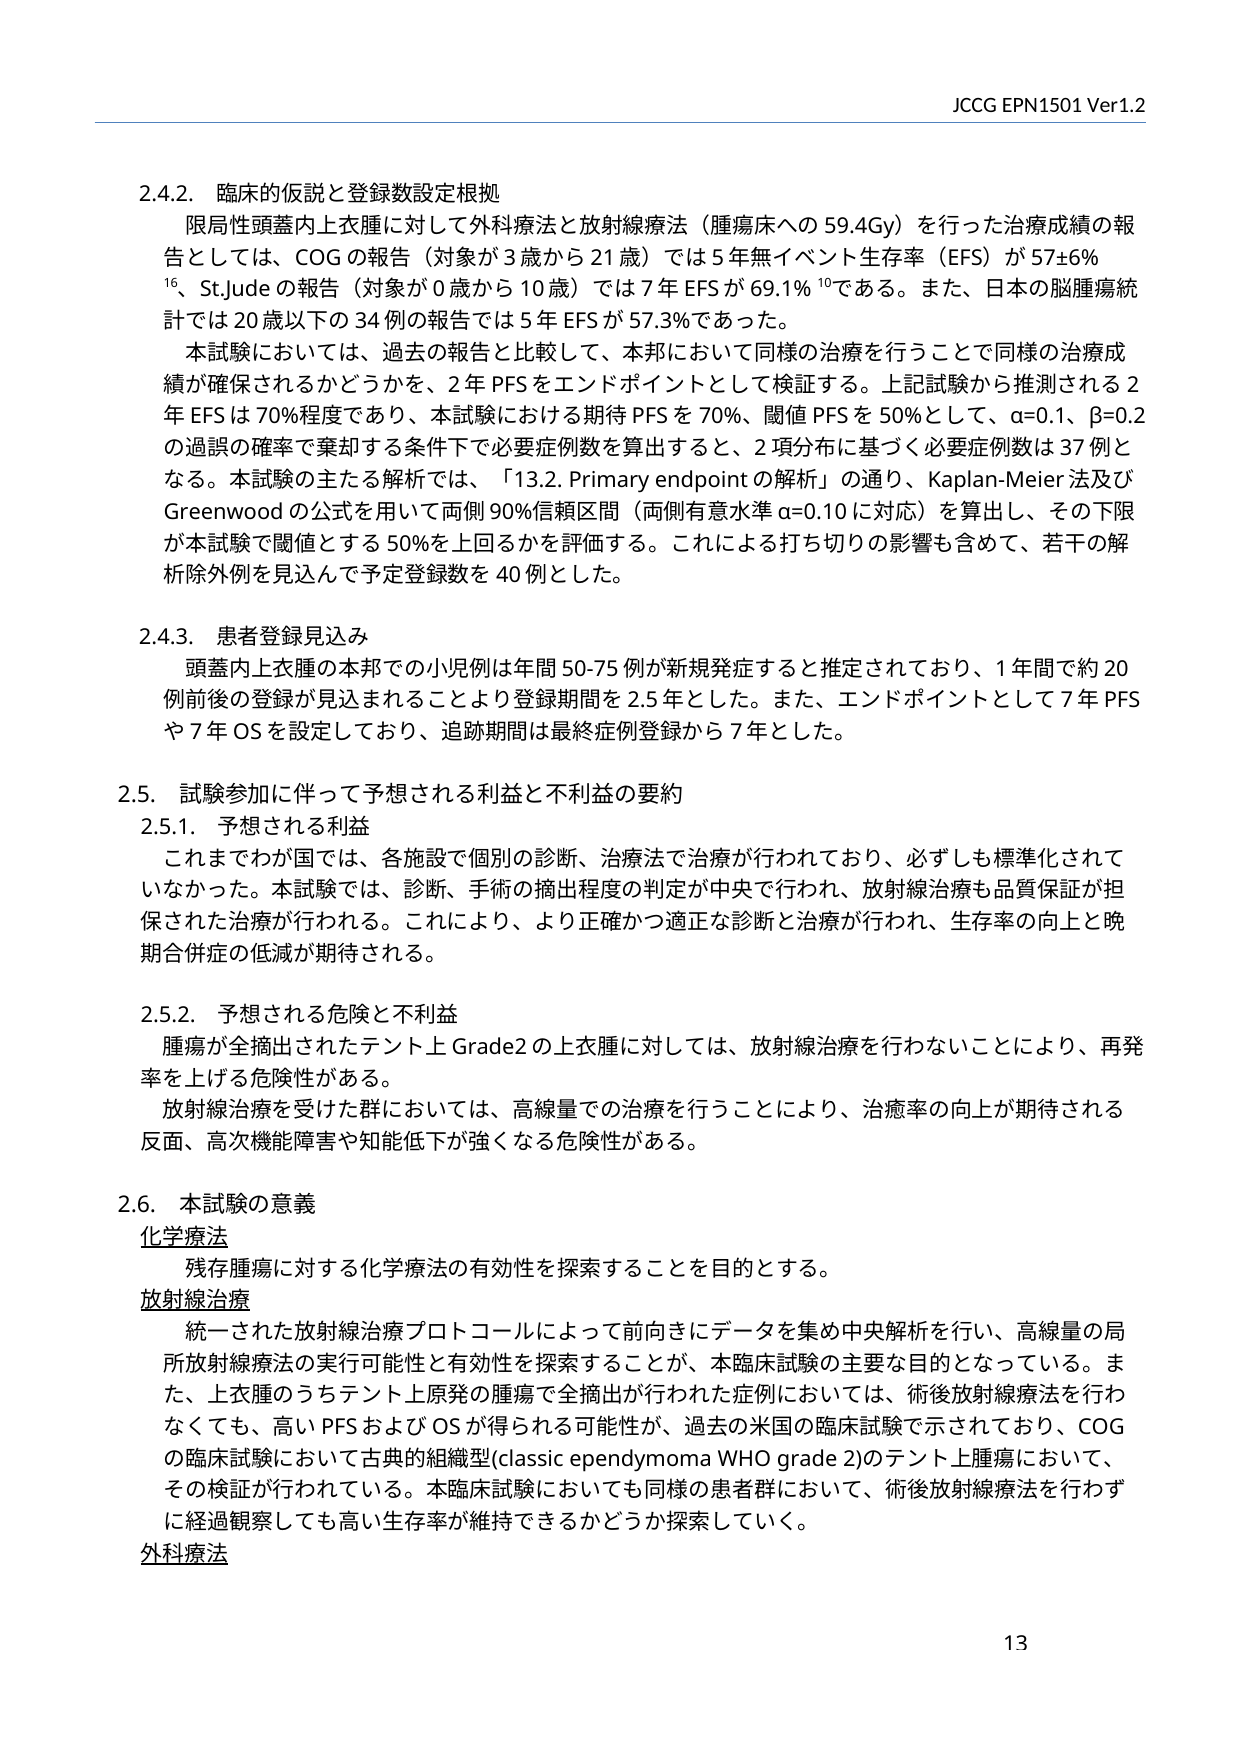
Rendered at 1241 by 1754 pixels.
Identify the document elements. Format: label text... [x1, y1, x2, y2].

text 2.4.3. 患者登録見込み [139, 619, 1146, 651]
text 2.5. 試験参加に伴って予想される利益と不利益の要約 [117, 776, 1146, 809]
text 放射線治療 [140, 1282, 1146, 1314]
text 2.5.1. 予想される利益 [140, 809, 1146, 841]
text 本試験においては、過去の報告と比較して、本邦において同様の治療を行うことで同様の治療成績が確保されるかどうかを、2年PFSをエンドポイントとして検証する。上記試験から推測される2年EFSは70%程度であり、本試験における期待PFSを70%、閾値PFSを50%として、α=0.1、β=0.2 の過誤の確率で棄却する条件下で必要症例数を算出すると、2項分布に基づく必要症例数は37例となる。本試験の主たる解析では、「13.2. Primary endpointの解析」の通り、Kaplan-Meier法及びGreenwoodの公式を用いて両側90%信頼区間（両側有意水準α=0.10に対応）を算出し、その下限が本試験で閾値とする50%を上回るかを評価する。これによる打ち切りの影響も含めて、若干の解析除外例を見込んで予定登録数を40例とした。 [163, 335, 1146, 589]
text 限局性頭蓋内上衣腫に対して外科療法と放射線療法（腫瘍床への59.4Gy）を行った治療成績の報告としては、COGの報告（対象が3歳から21歳）では5年無イベント生存率（EFS）が57±6% 16、St.Judeの報告（対象が0歳から10歳）では7年EFSが69.1% 10である。また、日本の脳腫瘍統計では20歳以下の34例の報告では5年EFSが57.3%であった。 [163, 208, 1146, 335]
text 外科療法 [140, 1536, 1146, 1567]
text 腫瘍が全摘出されたテント上 Grade2の上衣腫に対しては、放射線治療を行わないことにより、再発率を上げる危険性がある。 [140, 1029, 1146, 1092]
text 化学療法 [140, 1219, 1146, 1251]
text これまでわが国では、各施設で個別の診断、治療法で治療が行われており、必ずしも標準化されていなかった。本試験では、診断、手術の摘出程度の判定が中央で行われ、放射線治療も品質保証が担保された治療が行われる。これにより、より正確かつ適正な診断と治療が行われ、生存率の向上と晩期合併症の低減が期待される。 [140, 841, 1146, 967]
text 放射線治療を受けた群においては、高線量での治療を行うことにより、治癒率の向上が期待される反面、高次機能障害や知能低下が強くなる危険性がある。 [140, 1092, 1146, 1156]
text 2.5.2. 予想される危険と不利益 [140, 997, 1146, 1029]
text 残存腫瘍に対する化学療法の有効性を探索することを目的とする。 [163, 1251, 1146, 1282]
text 統一された放射線治療プロトコールによって前向きにデータを集め中央解析を行い、高線量の局所放射線療法の実行可能性と有効性を探索することが、本臨床試験の主要な目的となっている。また、上衣腫のうちテント上原発の腫瘍で全摘出が行われた症例においては、術後放射線療法を行わなくても、高いPFSおよびOSが得られる可能性が、過去の米国の臨床試験で示されており、COGの臨床試験において古典的組織型(classic ependymoma WHO grade 2)のテント上腫瘍において、その検証が行われている。本臨床試験においても同様の患者群において、術後放射線療法を行わずに経過観察しても高い生存率が維持できるかどうか探索していく。 [163, 1314, 1146, 1536]
text 2.4.2. 臨床的仮説と登録数設定根拠 [139, 176, 1146, 208]
text 頭蓋内上衣腫の本邦での小児例は年間50-75例が新規発症すると推定されており、1年間で約20例前後の登録が見込まれることより登録期間を2.5年とした。また、エンドポイントとして7年PFSや7年OSを設定しており、追跡期間は最終症例登録から7年とした。 [163, 651, 1146, 746]
text 2.6. 本試験の意義 [117, 1186, 1146, 1219]
